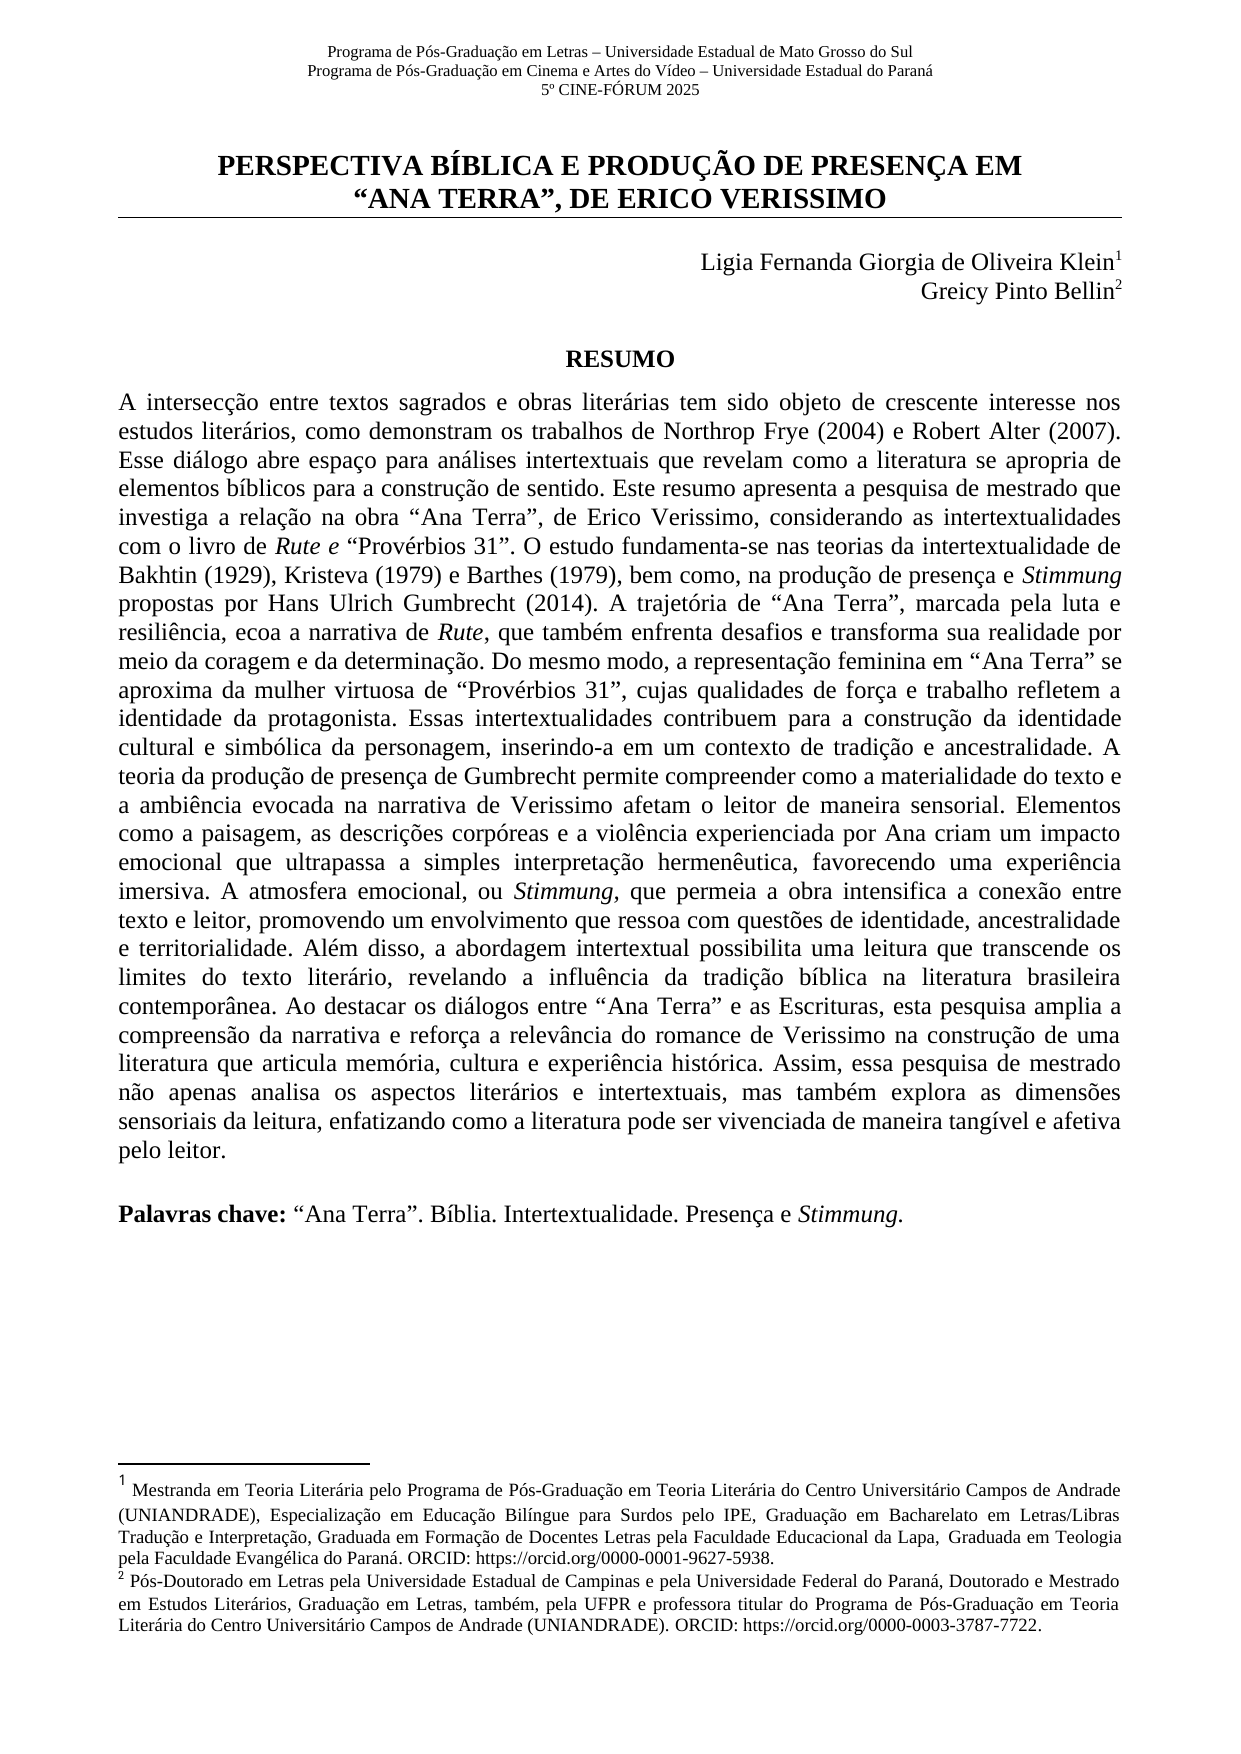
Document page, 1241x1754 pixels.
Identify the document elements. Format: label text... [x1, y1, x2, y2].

text Palavras chave: “Ana Terra”. Bíblia. Intertextualidade. Presença e Stimmung. [118, 1199, 1122, 1228]
text Ligia Fernanda Giorgia de Oliveira Klein [118, 247, 1122, 276]
text RESUMO [118, 344, 1122, 373]
text A intersecção entre textos sagrados e obras literárias tem sido objeto de crescente interesse nos estudos literários, como demonstram os trabalhos de Northrop Frye (2004) e Robert Alter (2007). Esse diálogo abre espaço para análises intertextuais que revelam como a literatura se apropria de elementos bíblicos para a construção de sentido. Este resumo apresenta a pesquisa de mestrado que investiga a relação na obra “Ana Terra”, de Erico Verissimo, considerando as intertextualidades com o livro de Rute e “Provérbios 31”. O estudo fundamenta-se nas teorias da intertextualidade de Bakhtin (1929), Kristeva (1979) e Barthes (1979), bem como, na produção de presença e Stimmung propostas por Hans Ulrich Gumbrecht (2014). A trajetória de “Ana Terra”, marcada pela luta e resiliência, ecoa a narrativa de Rute, que também enfrenta desafios e transforma sua realidade por meio da coragem e da determinação. Do mesmo modo, a representação feminina em “Ana Terra” se aproxima da mulher virtuosa de “Provérbios 31”, cujas qualidades de força e trabalho refletem a identidade da protagonista. Essas intertextualidades contribuem para a construção da identidade cultural e simbólica da personagem, inserindo-a em um contexto de tradição e ancestralidade. A teoria da produção de presença de Gumbrecht permite compreender como a materialidade do texto e a ambiência evocada na narrativa de Verissimo afetam o leitor de maneira sensorial. Elementos como a paisagem, as descrições corpóreas e a violência experienciada por Ana criam um impacto emocional que ultrapassa a simples interpretação hermenêutica, favorecendo uma experiência imersiva. A atmosfera emocional, ou Stimmung, que permeia a obra intensifica a conexão entre texto e leitor, promovendo um envolvimento que ressoa com questões de identidade, ancestralidade e territorialidade. Além disso, a abordagem intertextual possibilita uma leitura que transcende os limites do texto literário, revelando a influência da tradição bíblica na literatura brasileira contemporânea. Ao destacar os diálogos entre “Ana Terra” e as Escrituras, esta pesquisa amplia a compreensão da narrativa e reforça a relevância do romance de Verissimo na construção de uma literatura que articula memória, cultura e experiência histórica. Assim, essa pesquisa de mestrado não apenas analisa os aspectos literários e intertextuais, mas também explora as dimensões sensoriais da leitura, enfatizando como a literatura pode ser vivenciada de maneira tangível e afetiva pelo leitor. [118, 387, 1122, 1163]
text Greicy Pinto Bellin [118, 276, 1122, 305]
text “ANA TERRA”, DE ERICO VERISSIMO [118, 181, 1122, 217]
text PERSPECTIVA BÍBLICA E PRODUÇÃO DE PRESENÇA EM [118, 148, 1122, 181]
